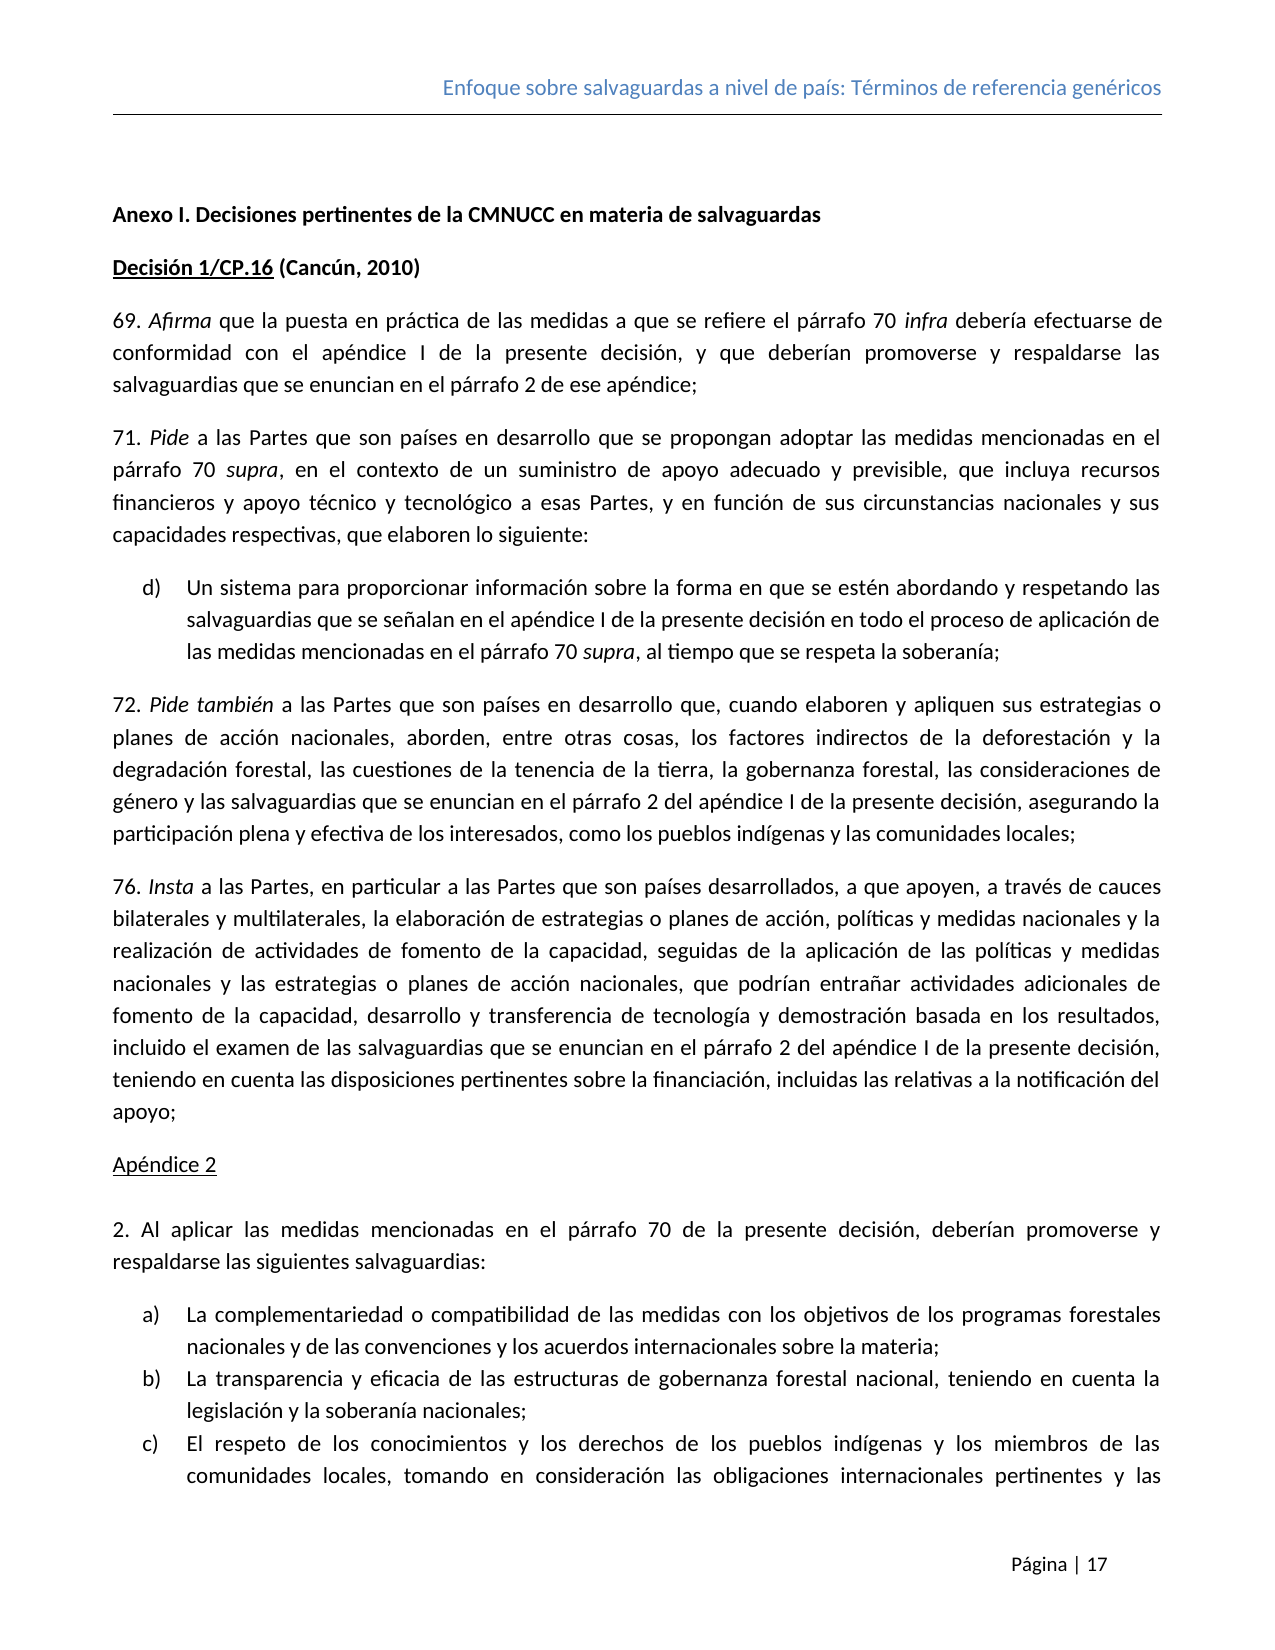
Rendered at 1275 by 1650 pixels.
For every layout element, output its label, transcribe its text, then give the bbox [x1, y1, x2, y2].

text 69. Afirma que la puesta en práctica de las medidas a que se refiere el párrafo 70 infra debería efectuarse de conformidad con el apéndice I de la presente decisión, y que deberían promoverse y respaldarse las salvaguardias que se enuncian en el párrafo 2 de ese apéndice; [112, 306, 1162, 398]
text Anexo I. Decisiones pertinentes de la CMNUCC en materia de salvaguardas [112, 200, 1162, 228]
text d) Un sistema para proporcionar información sobre la forma en que se estén abordando y respetando las salvaguardias que se señalan en el apéndice I de la presente decisión en todo el proceso de aplicación de las medidas mencionadas en el párrafo 70 supra, al tiempo que se respeta la soberanía; [142, 573, 1162, 665]
text 76. Insta a las Partes, en particular a las Partes que son países desarrollados, a que apoyen, a través de cauces bilaterales y multilaterales, la elaboración de estrategias o planes de acción, políticas y medidas nacionales y la realización de actividades de fomento de la capacidad, seguidas de la aplicación de las políticas y medidas nacionales y las estrategias o planes de acción nacionales, que podrían entrañar actividades adicionales de fomento de la capacidad, desarrollo y transferencia de tecnología y demostración basada en los resultados, incluido el examen de las salvaguardias que se enuncian en el párrafo 2 del apéndice I de la presente decisión, teniendo en cuenta las disposiciones pertinentes sobre la financiación, incluidas las relativas a la notificación del apoyo; [112, 872, 1162, 1126]
text 71. Pide a las Partes que son países en desarrollo que se propongan adoptar las medidas mencionadas en el párrafo 70 supra, en el contexto de un suministro de apoyo adecuado y previsible, que incluya recursos financieros y apoyo técnico y tecnológico a esas Partes, y en función de sus circunstancias nacionales y sus capacidades respectivas, que elaboren lo siguiente: [112, 423, 1162, 548]
list Apéndice 2 [112, 1151, 1162, 1178]
text b) La transparencia y eficacia de las estructuras de gobernanza forestal nacional, teniendo en cuenta la legislación y la soberanía nacionales; [142, 1364, 1162, 1425]
text 72. Pide también a las Partes que son países en desarrollo que, cuando elaboren y apliquen sus estrategias o planes de acción nacionales, aborden, entre otras cosas, los factores indirectos de la deforestación y la degradación forestal, las cuestiones de la tenencia de la tierra, la gobernanza forestal, las consideraciones de género y las salvaguardias que se enuncian en el párrafo 2 del apéndice I de la presente decisión, asegurando la participación plena y efectiva de los interesados, como los pueblos indígenas y las comunidades locales; [112, 690, 1162, 847]
text 2. Al aplicar las medidas mencionadas en el párrafo 70 de la presente decisión, deberían promoverse y respaldarse las siguientes salvaguardias: [112, 1215, 1162, 1275]
text a) La complementariedad o compatibilidad de las medidas con los objetivos de los programas forestales nacionales y de las convenciones y los acuerdos internacionales sobre la materia; [142, 1300, 1162, 1360]
text Decisión 1/CP.16 (Cancún, 2010) [112, 253, 1162, 281]
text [142, 1429, 1162, 1489]
